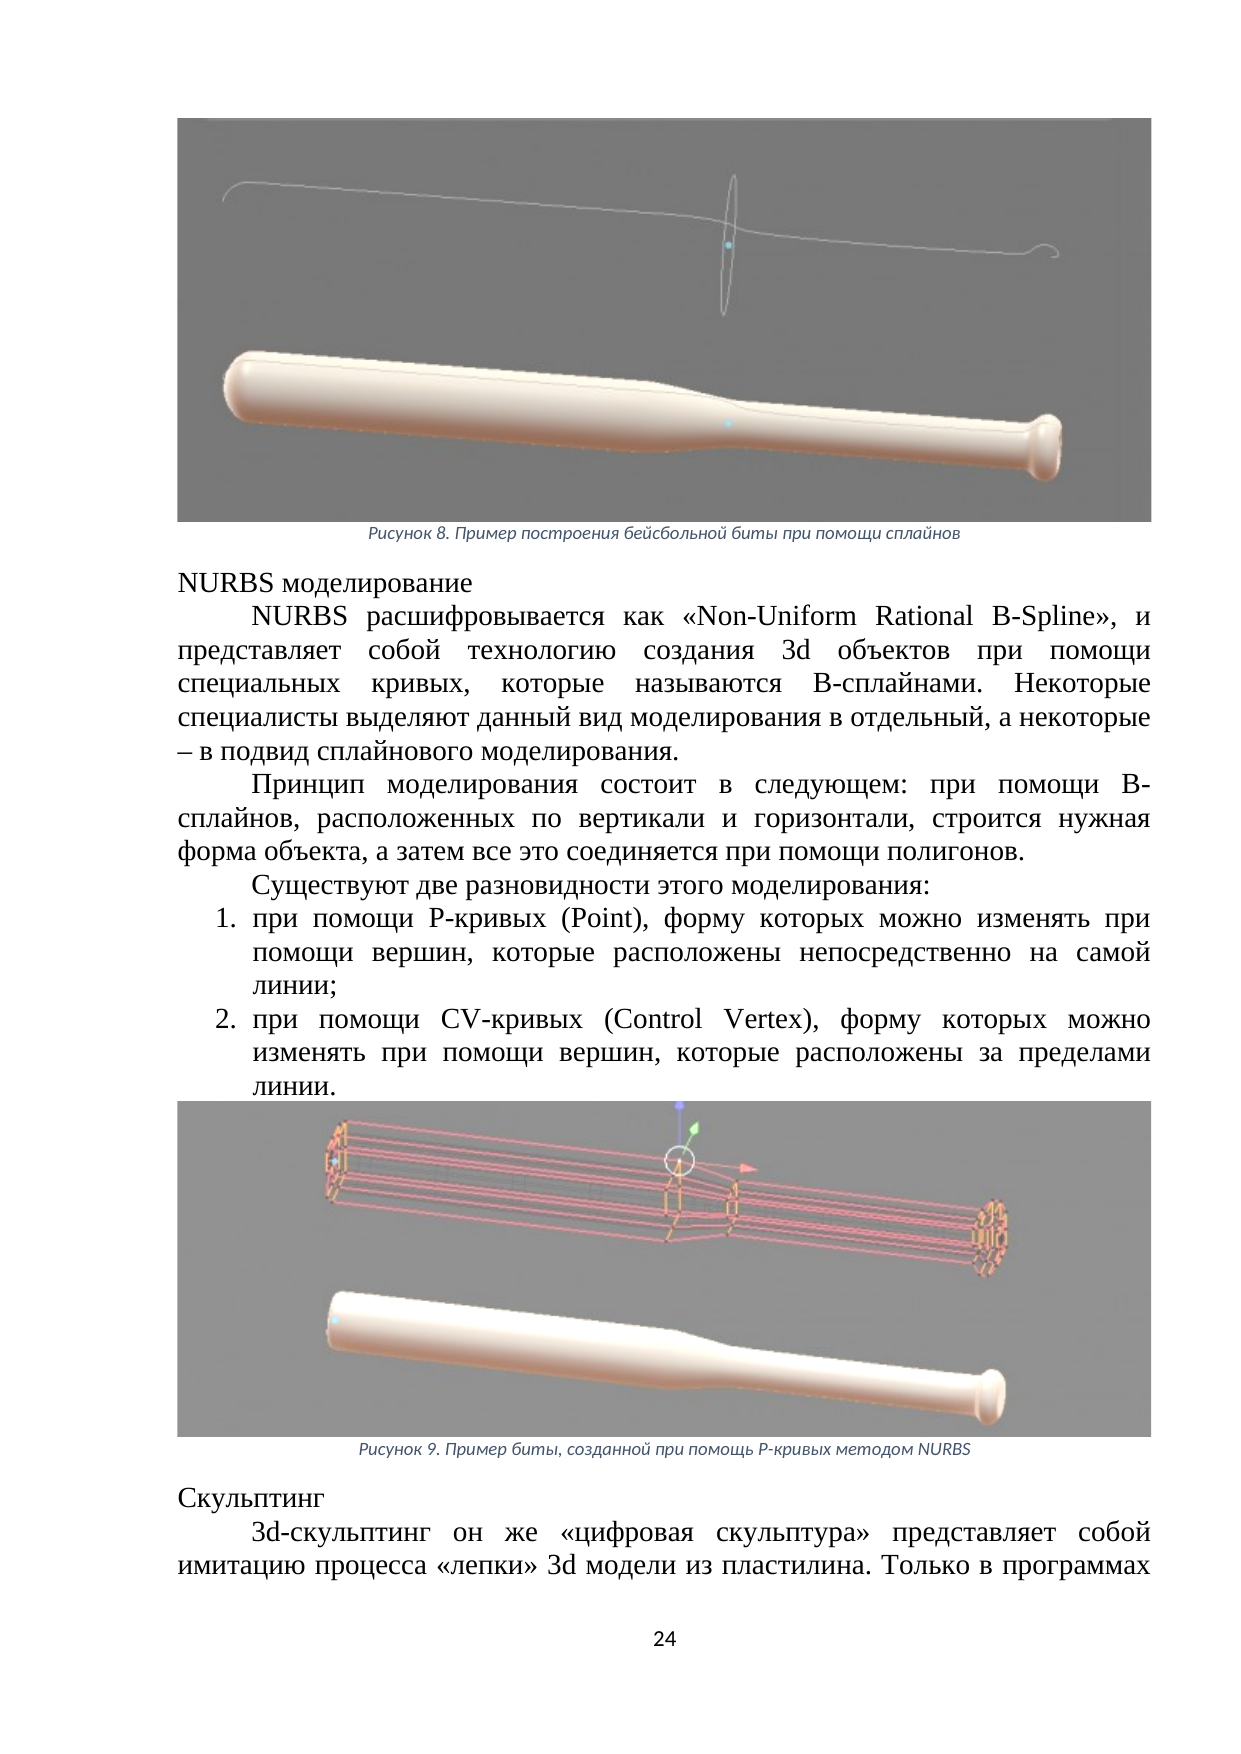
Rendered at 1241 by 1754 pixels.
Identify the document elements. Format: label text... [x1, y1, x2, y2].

text NURBS моделирование [177, 565, 1152, 598]
text NURBS расшифровывается как «Non-Uniform Rational B-Spline», и представляет собой технологию создания 3d объектов при помощи специальных кривых, которые называются B-сплайнами. Некоторые специалисты выделяют данный вид моделирования в отдельный, а некоторые – в подвид сплайнового моделирования. [177, 598, 1152, 766]
text Плюсы: легкость в освоении, интуитивный интерфейс, отличный функционал, множество обучающих материалов, тесная связь с Adobe After Effects, Houdini и т.д. [177, 118, 1152, 522]
text Существуют две разновидности этого моделирования: [177, 867, 1152, 900]
text Принцип моделирования состоит в следующем: при помощи B-сплайнов, расположенных по вертикали и горизонтали, строится нужная форма объекта, а затем все это соединяется при помощи полигонов. [177, 766, 1152, 867]
text Скульптинг [177, 1480, 1152, 1514]
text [177, 1514, 1152, 1581]
text Рисунок 9. Пример биты, созданной при помощь P-кривых методом NURBS [177, 1437, 1152, 1459]
text Стандартная схема High-Poly моделирования происходит с постепенным наращиванием уровня детализации 3d объекта: [177, 1101, 1152, 1437]
list при помощи P-кривых (Point), форму которых можно изменять при помощи вершин, которые расположены непосредственно на самой линии; [215, 900, 1152, 1001]
list при помощи CV-кривых (Control Vertex), форму которых можно изменять при помощи вершин, которые расположены за пределами линии. [215, 1001, 1152, 1101]
text Рисунок 8. Пример построения бейсбольной биты при помощи сплайнов [177, 522, 1152, 544]
